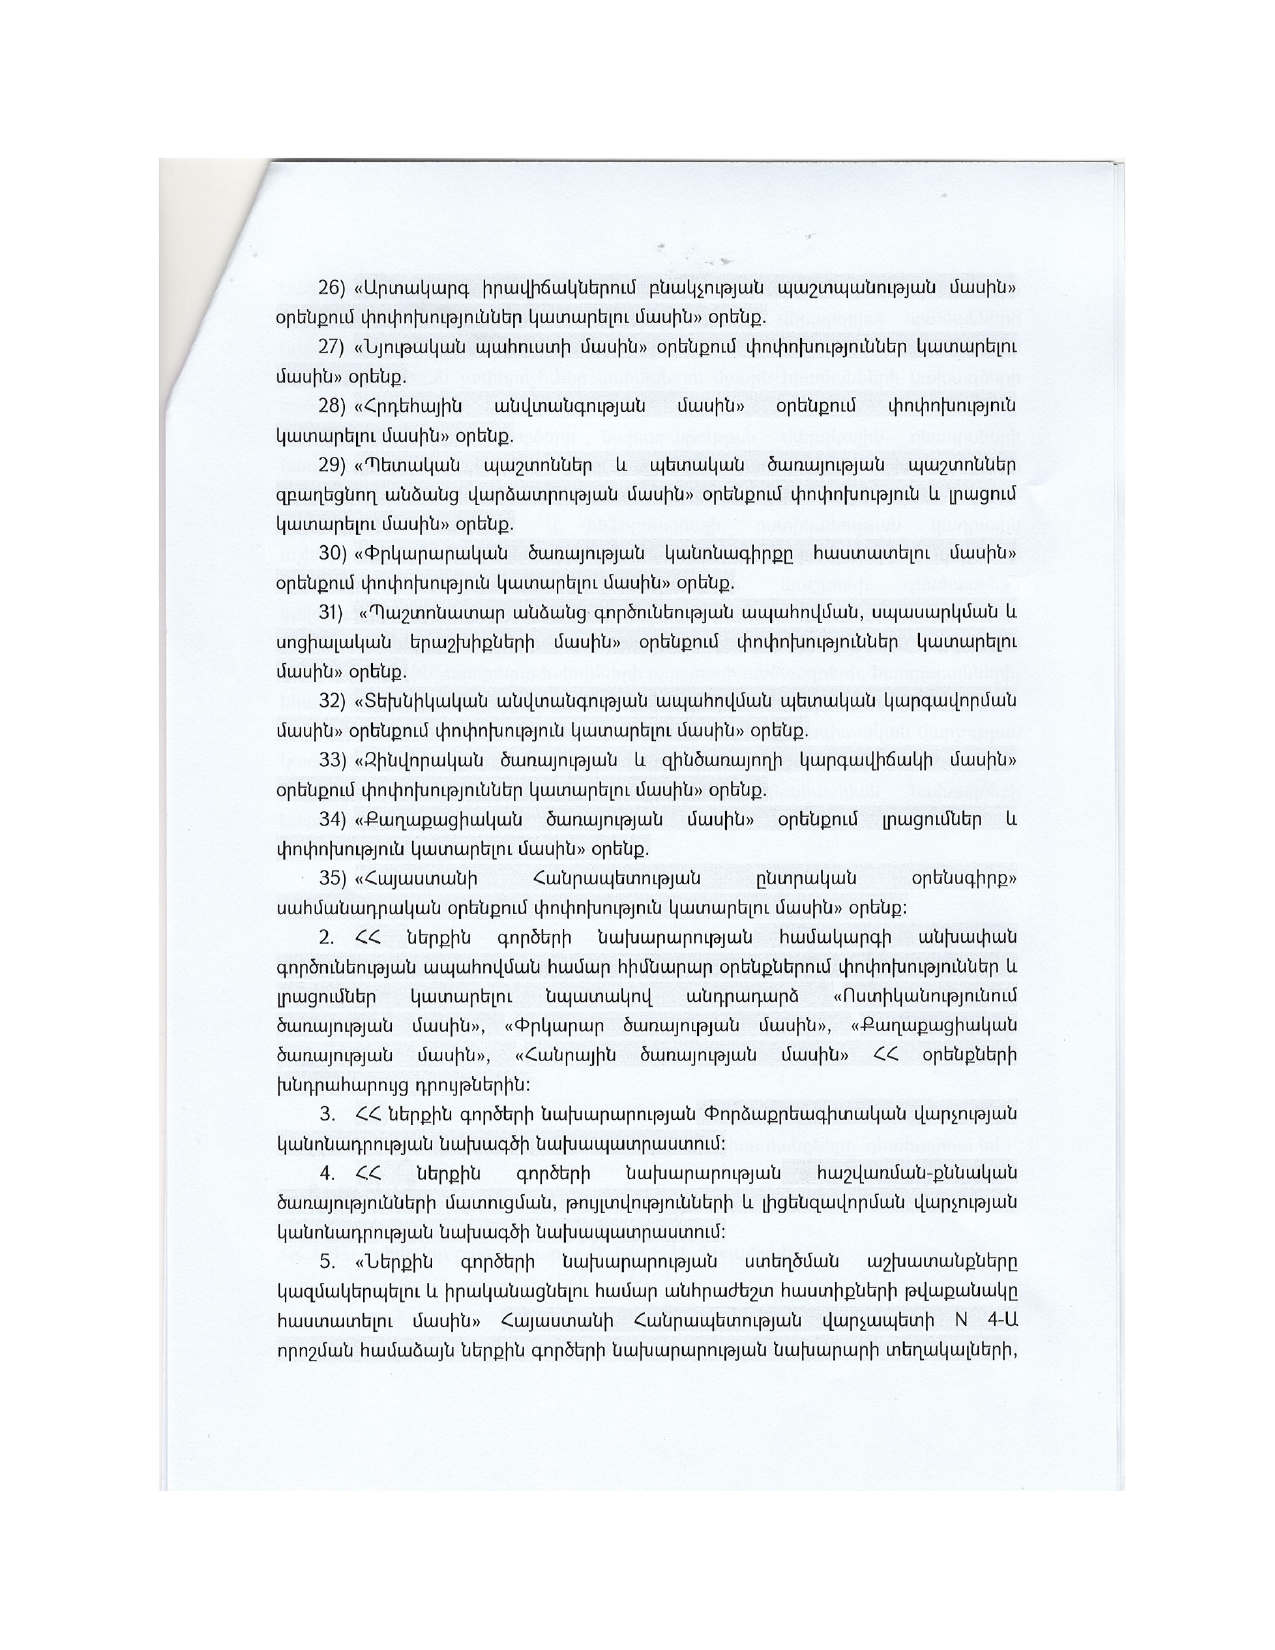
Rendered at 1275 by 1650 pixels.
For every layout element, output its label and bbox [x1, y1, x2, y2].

picture [150, 150, 1125, 1491]
